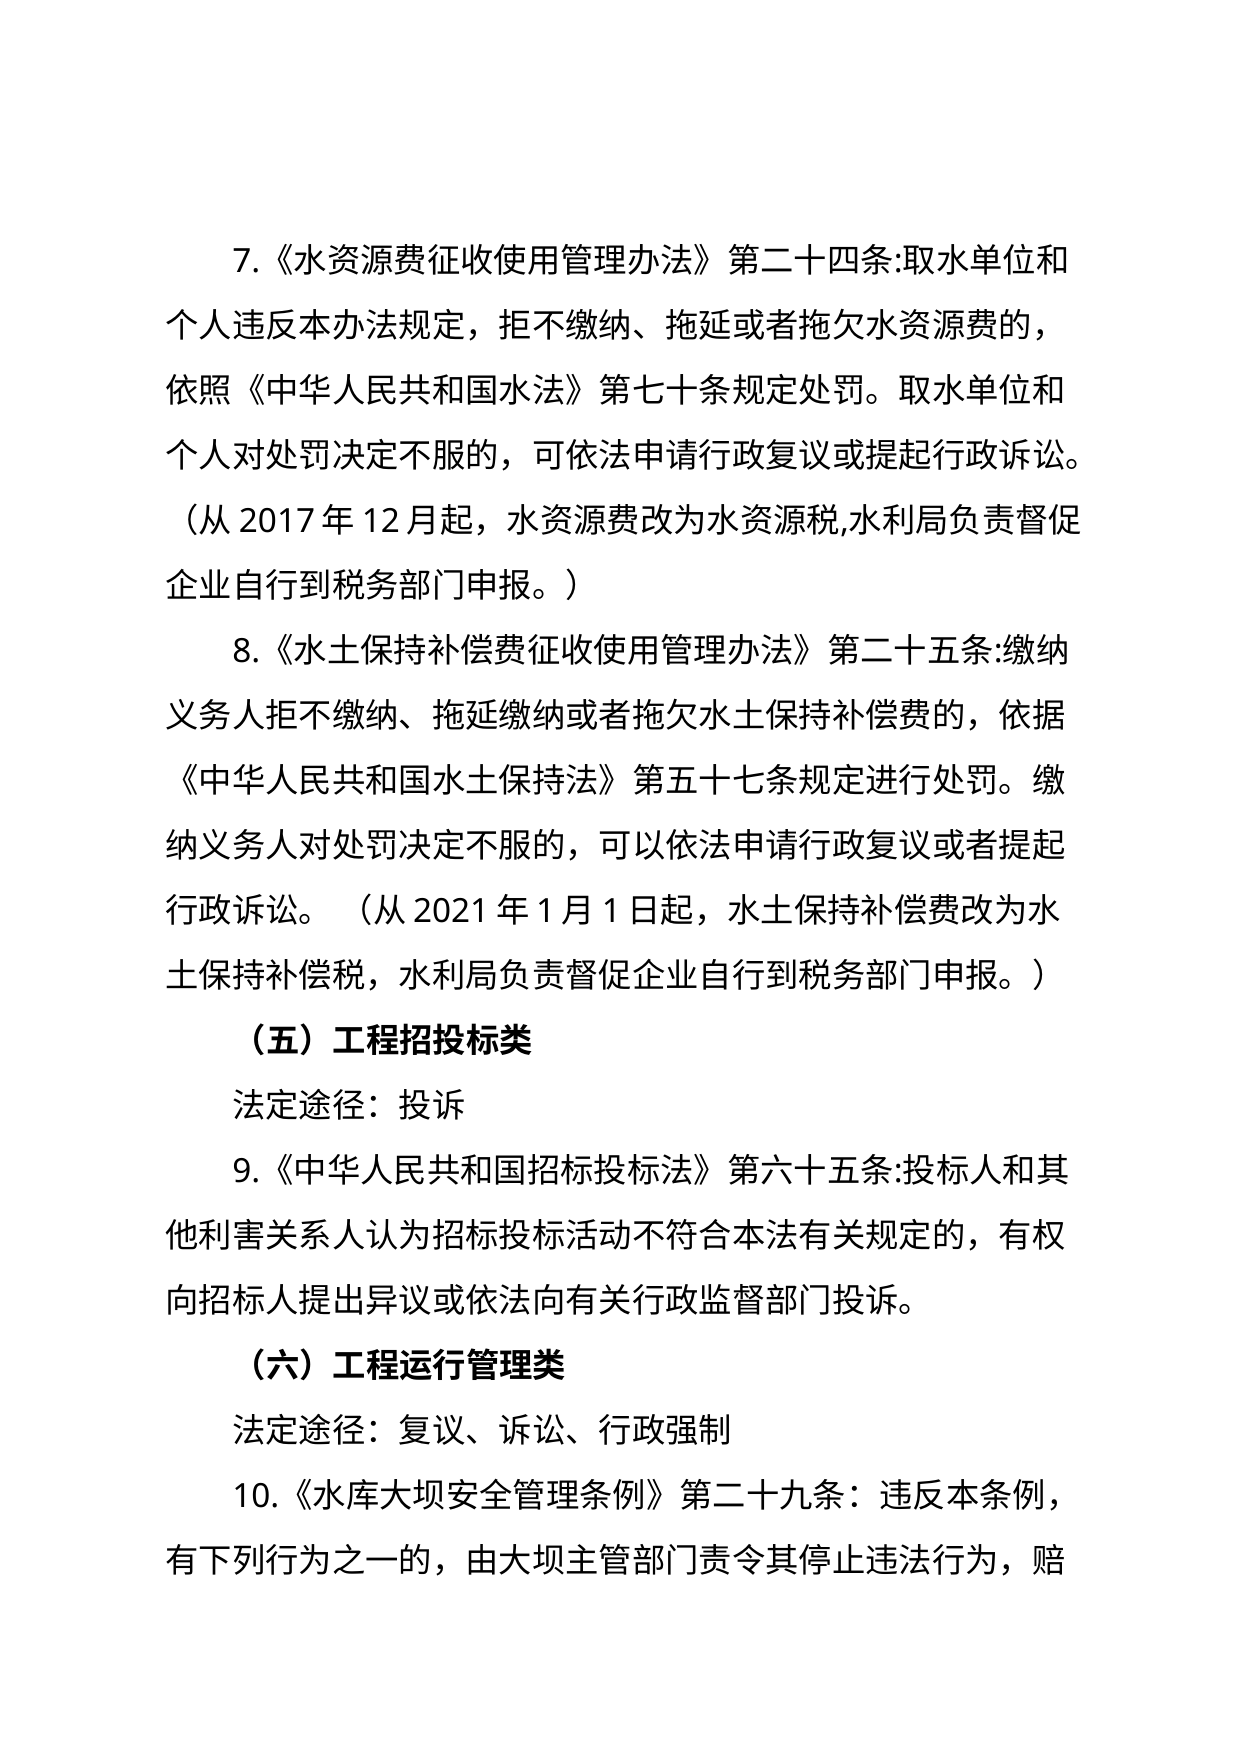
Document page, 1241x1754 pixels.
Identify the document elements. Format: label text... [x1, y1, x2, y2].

text 法定途径：投诉 [165, 1070, 1087, 1135]
text 8.《水土保持补偿费征收使用管理办法》第二十五条:缴纳义务人拒不缴纳、拖延缴纳或者拖欠水土保持补偿费的，依据《中华人民共和国水土保持法》第五十七条规定进行处罚。缴纳义务人对处罚决定不服的，可以依法申请行政复议或者提起行政诉讼。 （从2021年1月1日起，水土保持补偿费改为水土保持补偿税，水利局负责督促企业自行到税务部门申报。） [165, 615, 1087, 1005]
text 7.《水资源费征收使用管理办法》第二十四条:取水单位和个人违反本办法规定，拒不缴纳、拖延或者拖欠水资源费的，依照《中华人民共和国水法》第七十条规定处罚。取水单位和个人对处罚决定不服的，可依法申请行政复议或提起行政诉讼。（从2017年12月起，水资源费改为水资源税,水利局负责督促企业自行到税务部门申报。） [165, 225, 1087, 615]
text （五）工程招投标类 [165, 1005, 1087, 1070]
text 法定途径：复议、诉讼、行政强制 [165, 1395, 1087, 1460]
text （六）工程运行管理类 [165, 1330, 1087, 1395]
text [165, 1460, 1087, 1590]
text 9.《中华人民共和国招标投标法》第六十五条:投标人和其他利害关系人认为招标投标活动不符合本法有关规定的，有权向招标人提出异议或依法向有关行政监督部门投诉。 [165, 1135, 1087, 1330]
